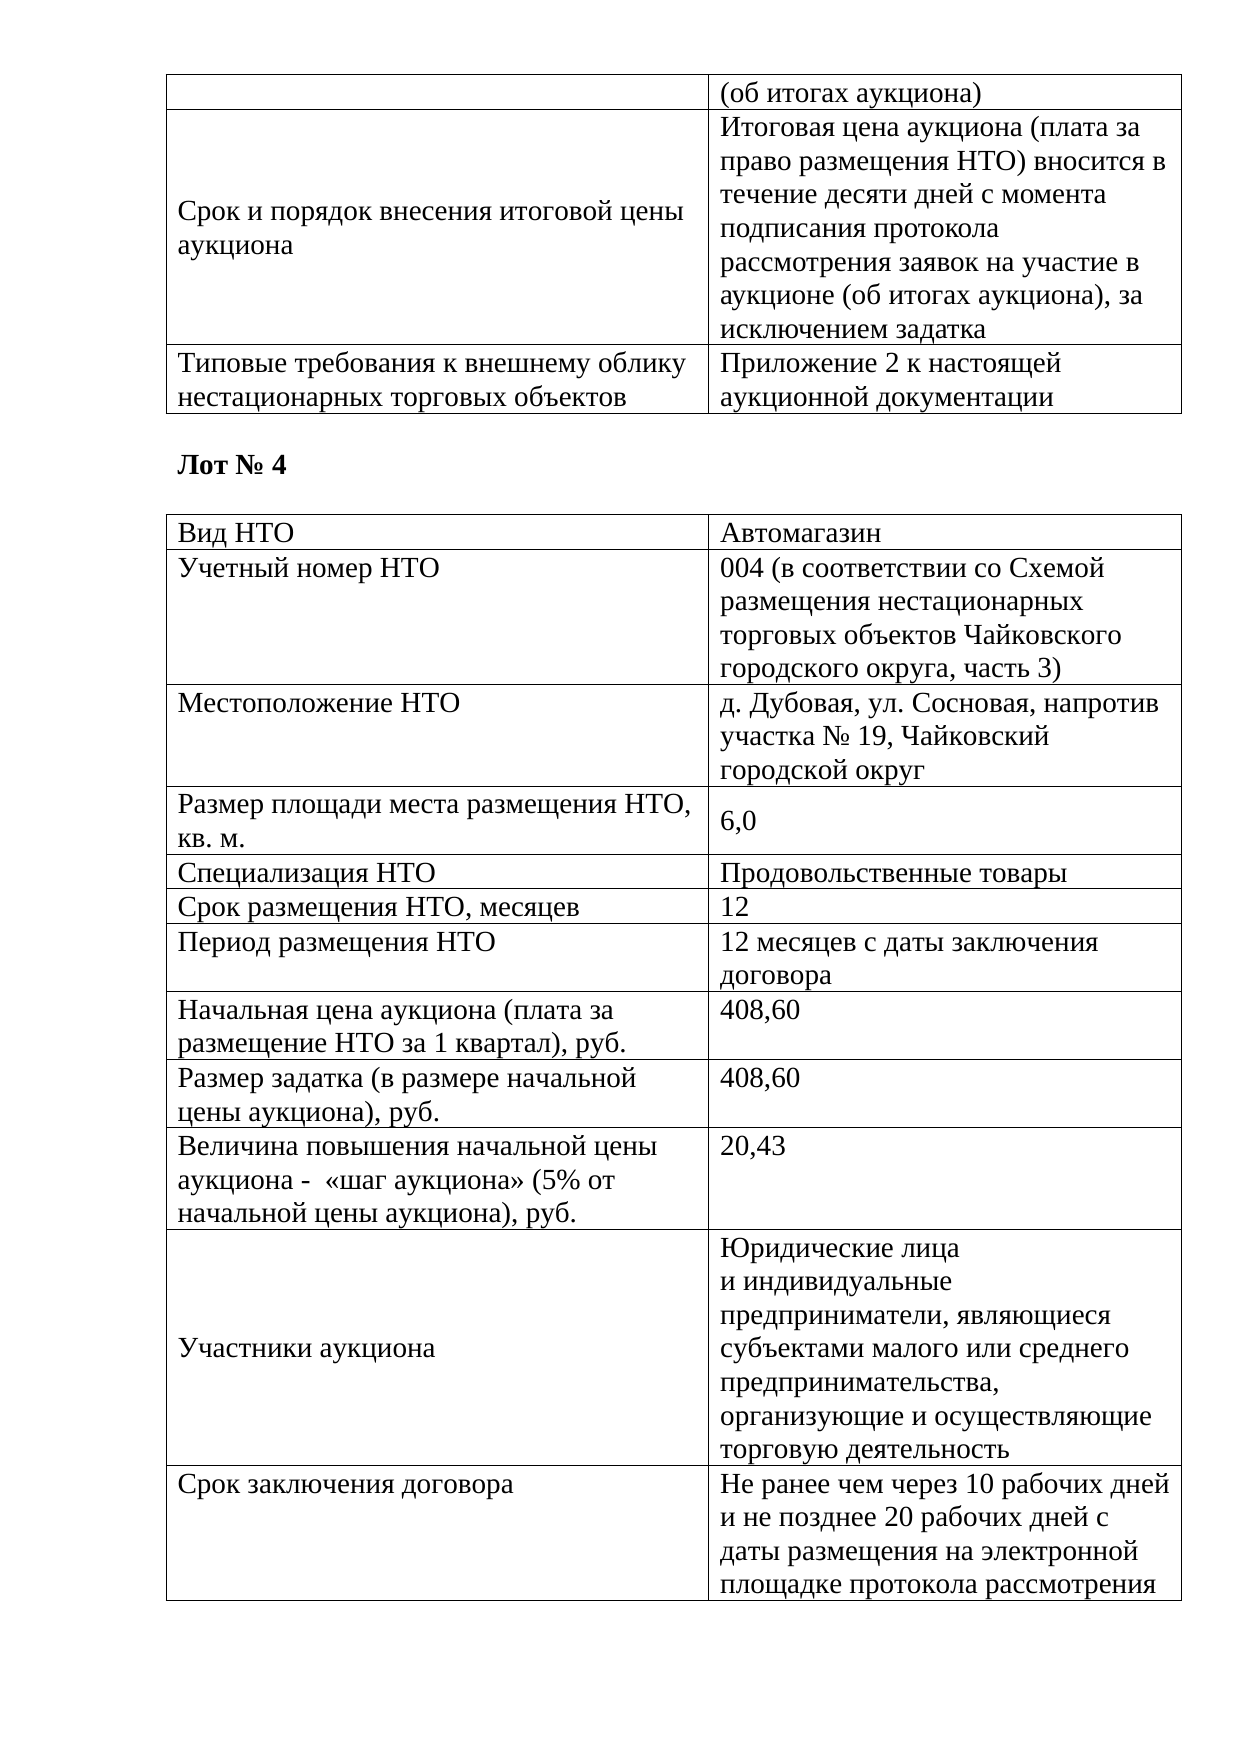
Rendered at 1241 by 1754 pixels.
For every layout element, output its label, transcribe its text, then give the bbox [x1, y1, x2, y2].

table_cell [167, 75, 708, 108]
table_cell 12 [709, 889, 1181, 923]
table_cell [709, 1466, 1181, 1600]
table_cell 12 месяцев с даты заключения договора [709, 924, 1181, 991]
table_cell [709, 75, 1181, 108]
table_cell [167, 1466, 708, 1600]
table_cell Участники аукциона [167, 1230, 708, 1465]
table_cell 20,43 [709, 1128, 1181, 1229]
table_cell 6,0 [709, 787, 1181, 854]
table_cell 004 (в соответствии со Схемой размещения нестационарных торговых объектов Чайковского городского округа, часть 3) [709, 550, 1181, 684]
table_cell Период размещения НТО [167, 924, 708, 991]
table_cell Специализация НТО [167, 855, 708, 888]
table_cell Срок и порядок внесения итоговой цены аукциона [167, 110, 708, 344]
table_cell Начальная цена аукциона (плата за размещение НТО за 1 квартал), руб. [167, 992, 708, 1059]
table_cell Продовольственные товары [709, 855, 1181, 888]
table_cell 408,60 [709, 992, 1181, 1059]
table_cell Юридические лица и индивидуальные предприниматели, являющиеся субъектами малого или среднего предпринимательства, организующие и осуществляющие торговую деятельность [709, 1230, 1181, 1465]
table_cell Учетный номер НТО [167, 550, 708, 684]
table_cell 408,60 [709, 1060, 1181, 1127]
table_cell д. Дубовая, ул. Сосновая, напротив участка № 19, Чайковский городской округ [709, 685, 1181, 786]
table_header Автомагазин [709, 515, 1181, 549]
table_cell Срок размещения НТО, месяцев [167, 889, 708, 923]
table_cell Местоположение НТО [167, 685, 708, 786]
table_cell Итоговая цена аукциона (плата за право размещения НТО) вносится в течение десяти дней с момента подписания протокола рассмотрения заявок на участие в аукционе (об итогах аукциона), за исключением задатка [709, 110, 1181, 344]
table_header Вид НТО [167, 515, 708, 549]
table_cell Величина повышения начальной цены аукциона - «шаг аукциона» (5% от начальной цены аукциона), руб. [167, 1128, 708, 1229]
table_cell Размер задатка (в размере начальной цены аукциона), руб. [167, 1060, 708, 1127]
table_cell Приложение 2 к настоящей аукционной документации [709, 345, 1181, 412]
text Лот № 4 [177, 447, 1152, 481]
table_cell Размер площади места размещения НТО, кв. м. [167, 787, 708, 854]
table_cell Типовые требования к внешнему облику нестационарных торговых объектов [167, 345, 708, 412]
